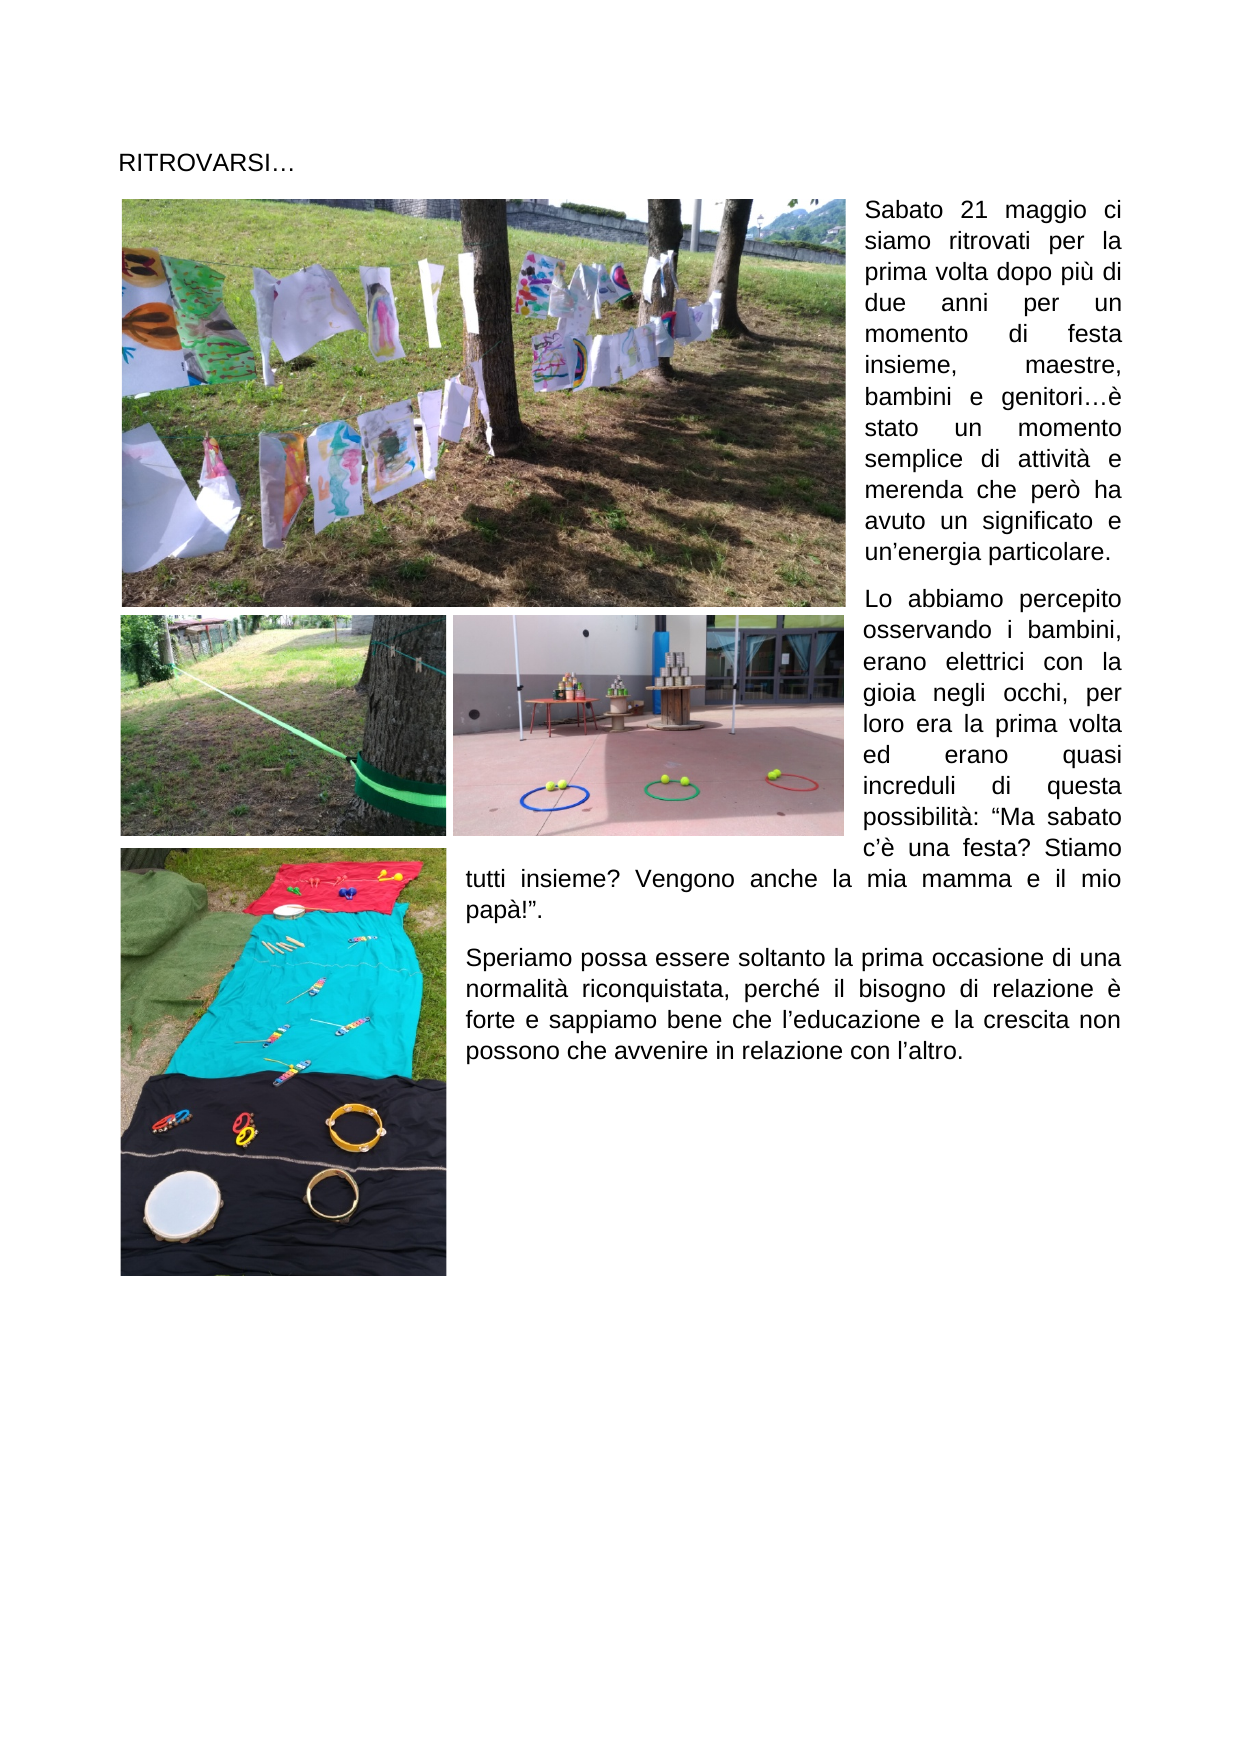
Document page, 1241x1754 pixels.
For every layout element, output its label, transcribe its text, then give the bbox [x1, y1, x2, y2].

picture [120, 615, 447, 836]
text RITROVARSI… [118, 148, 1122, 176]
picture [453, 615, 844, 836]
text Speriamo possa essere soltanto la prima occasione di una normalità riconquistata, perché il bisogno di relazione è forte e sappiamo bene che l’educazione e la crescita non possono che avvenire in relazione con l’altro. [447, 943, 1122, 1064]
picture [120, 848, 447, 1276]
picture [121, 199, 846, 607]
